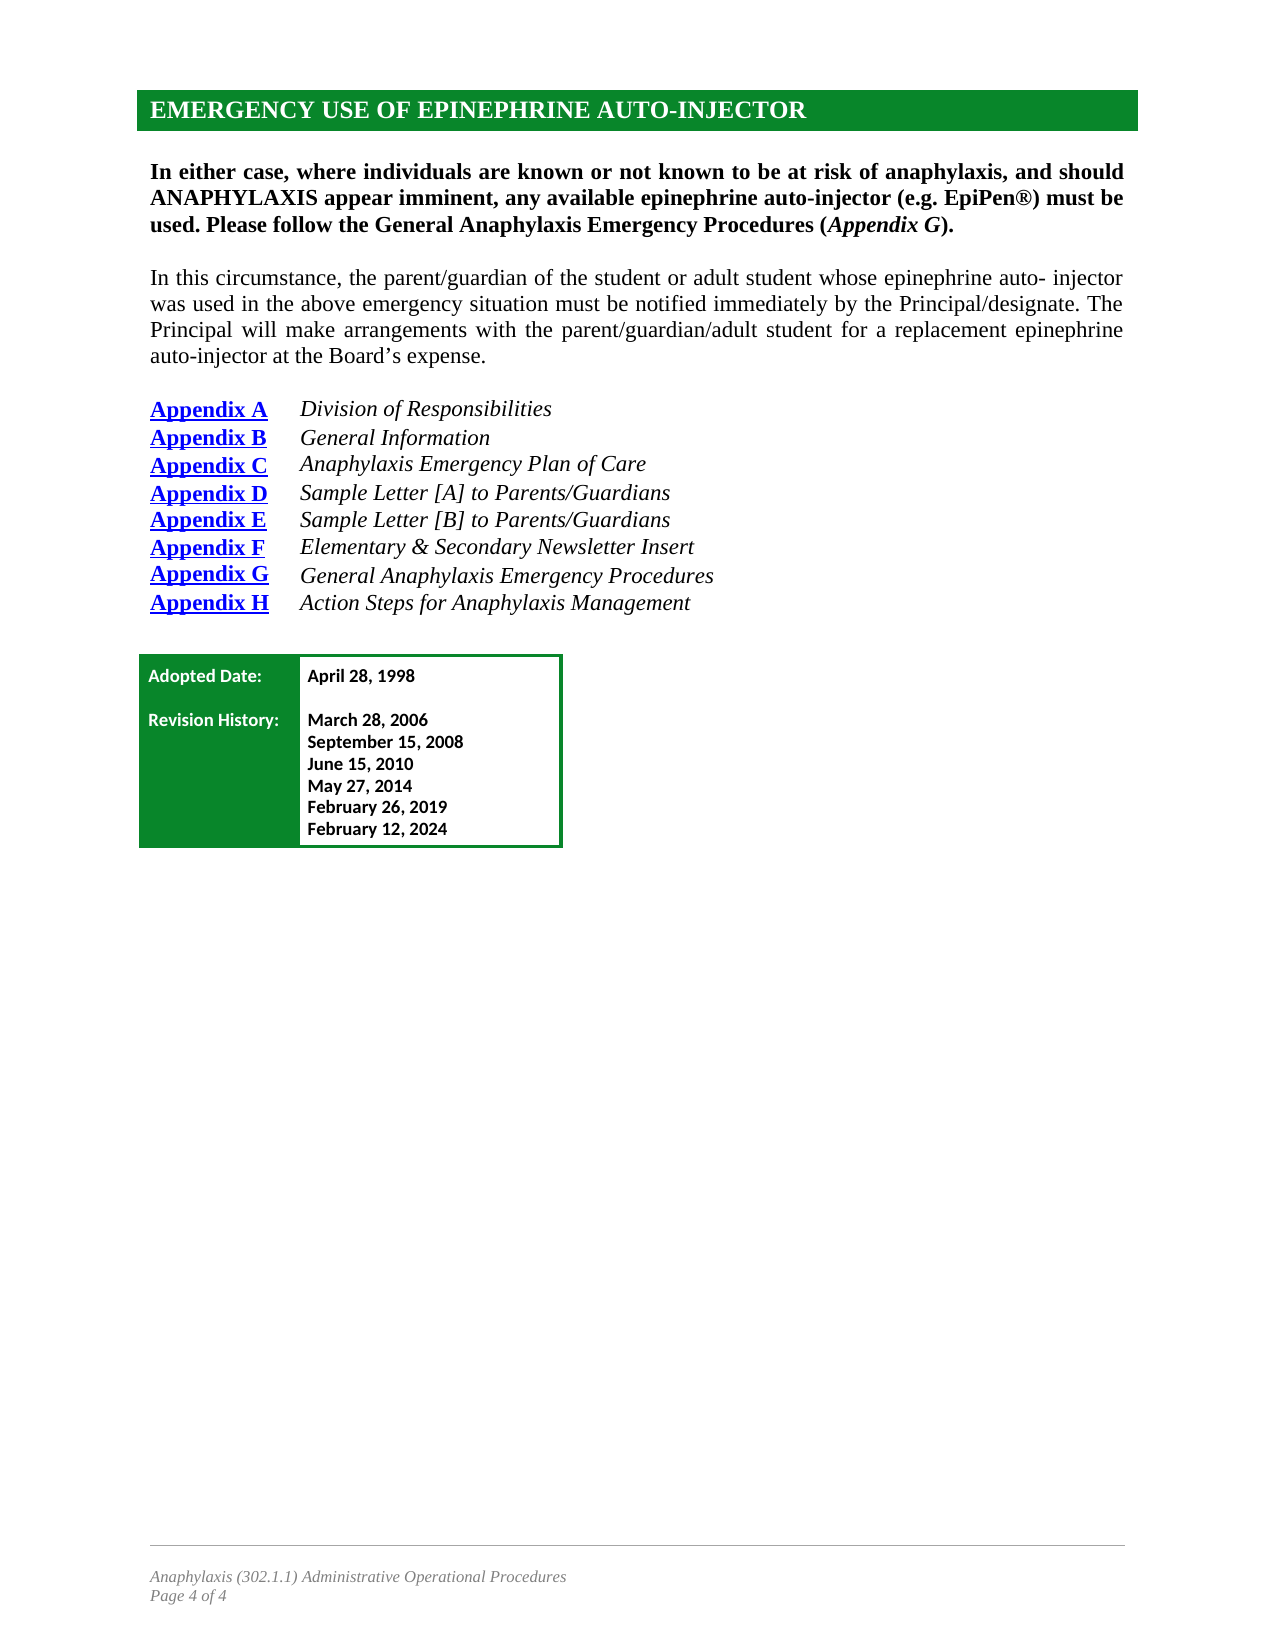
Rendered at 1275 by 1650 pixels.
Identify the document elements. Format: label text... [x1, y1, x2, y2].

text Appendix B General Information [150, 423, 1125, 451]
text EMERGENCY USE OF EPINEPHRINE AUTO-INJECTOR [142, 95, 1133, 126]
text Appendix H Action Steps for Anaphylaxis Management [150, 588, 1125, 616]
text Appendix F Elementary & Secondary Newsletter Insert [150, 533, 1125, 561]
text Appendix G General Anaphylaxis Emergency Procedures [150, 561, 1125, 588]
text Appendix C Anaphylaxis Emergency Plan of Care [150, 451, 1125, 479]
text In this circumstance, the parent/guardian of the student or adult student whose epinephrine auto- injector was used in the above emergency situation must be notified immediately by the Principal/designate. The Principal will make arrangements with the parent/guardian/adult student for a replacement epinephrine auto-injector at the Board’s expense. [150, 263, 1125, 369]
text In either case, where individuals are known or not known to be at risk of anaphylaxis, and should ANAPHYLAXIS appear imminent, any available epinephrine auto-injector (e.g. EpiPen®) must be used. Please follow the General Anaphylaxis Emergency Procedures (Appendix G). [150, 158, 1125, 237]
table_header April 28, 1998 March 28, 2006 September 15, 2008 June 15, 2010 May 27, 2014 February 26, 2019 February 12, 2024 [300, 657, 559, 845]
table_header Adopted Date: Revision History: [142, 657, 300, 845]
text Appendix A Division of Responsibilities [150, 395, 1125, 423]
text Appendix D Sample Letter [A] to Parents/Guardians [150, 479, 1125, 507]
text Appendix E Sample Letter [B] to Parents/Guardians [150, 507, 1125, 533]
